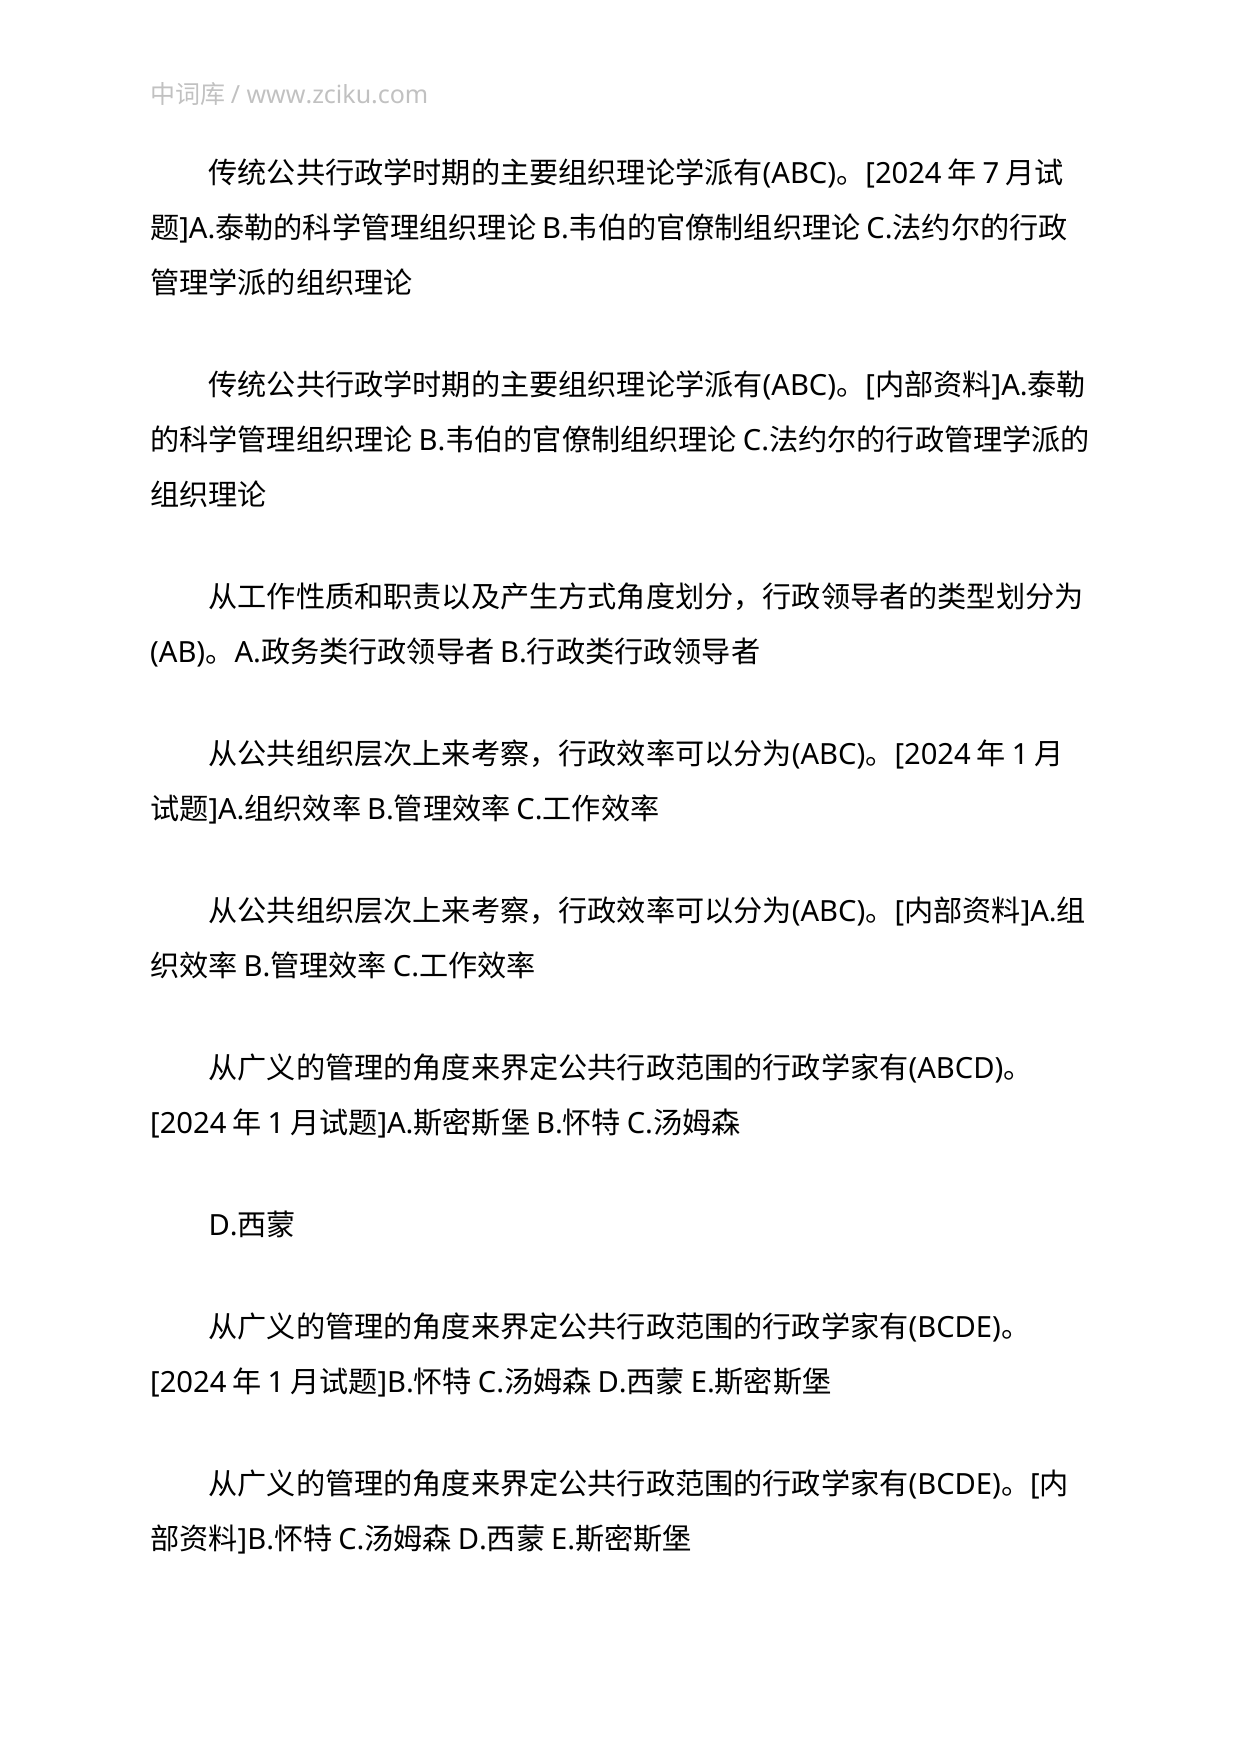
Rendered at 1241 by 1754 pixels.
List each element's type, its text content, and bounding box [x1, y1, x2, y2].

text 从广义的管理的角度来界定公共行政范围的行政学家有(BCDE)。[内部资料]B.怀特C.汤姆森D.西蒙E.斯密斯堡 [150, 1460, 1090, 1558]
text D.西蒙 [150, 1201, 1090, 1244]
text 从工作性质和职责以及产生方式角度划分，行政领导者的类型划分为(AB)。A.政务类行政领导者B.行政类行政领导者 [150, 573, 1090, 671]
text 传统公共行政学时期的主要组织理论学派有(ABC)。[2024年7月试题]A.泰勒的科学管理组织理论B.韦伯的官僚制组织理论C.法约尔的行政管理学派的组织理论 [150, 150, 1090, 302]
text 从公共组织层次上来考察，行政效率可以分为(ABC)。[内部资料]A.组织效率B.管理效率C.工作效率 [150, 887, 1090, 985]
text 传统公共行政学时期的主要组织理论学派有(ABC)。[内部资料]A.泰勒的科学管理组织理论B.韦伯的官僚制组织理论C.法约尔的行政管理学派的组织理论 [150, 362, 1090, 514]
text 从公共组织层次上来考察，行政效率可以分为(ABC)。[2024年1月试题]A.组织效率B.管理效率C.工作效率 [150, 730, 1090, 828]
text 从广义的管理的角度来界定公共行政范围的行政学家有(ABCD)。[2024年1月试题]A.斯密斯堡B.怀特C.汤姆森 [150, 1044, 1090, 1142]
text 从广义的管理的角度来界定公共行政范围的行政学家有(BCDE)。[2024年1月试题]B.怀特C.汤姆森D.西蒙E.斯密斯堡 [150, 1303, 1090, 1401]
